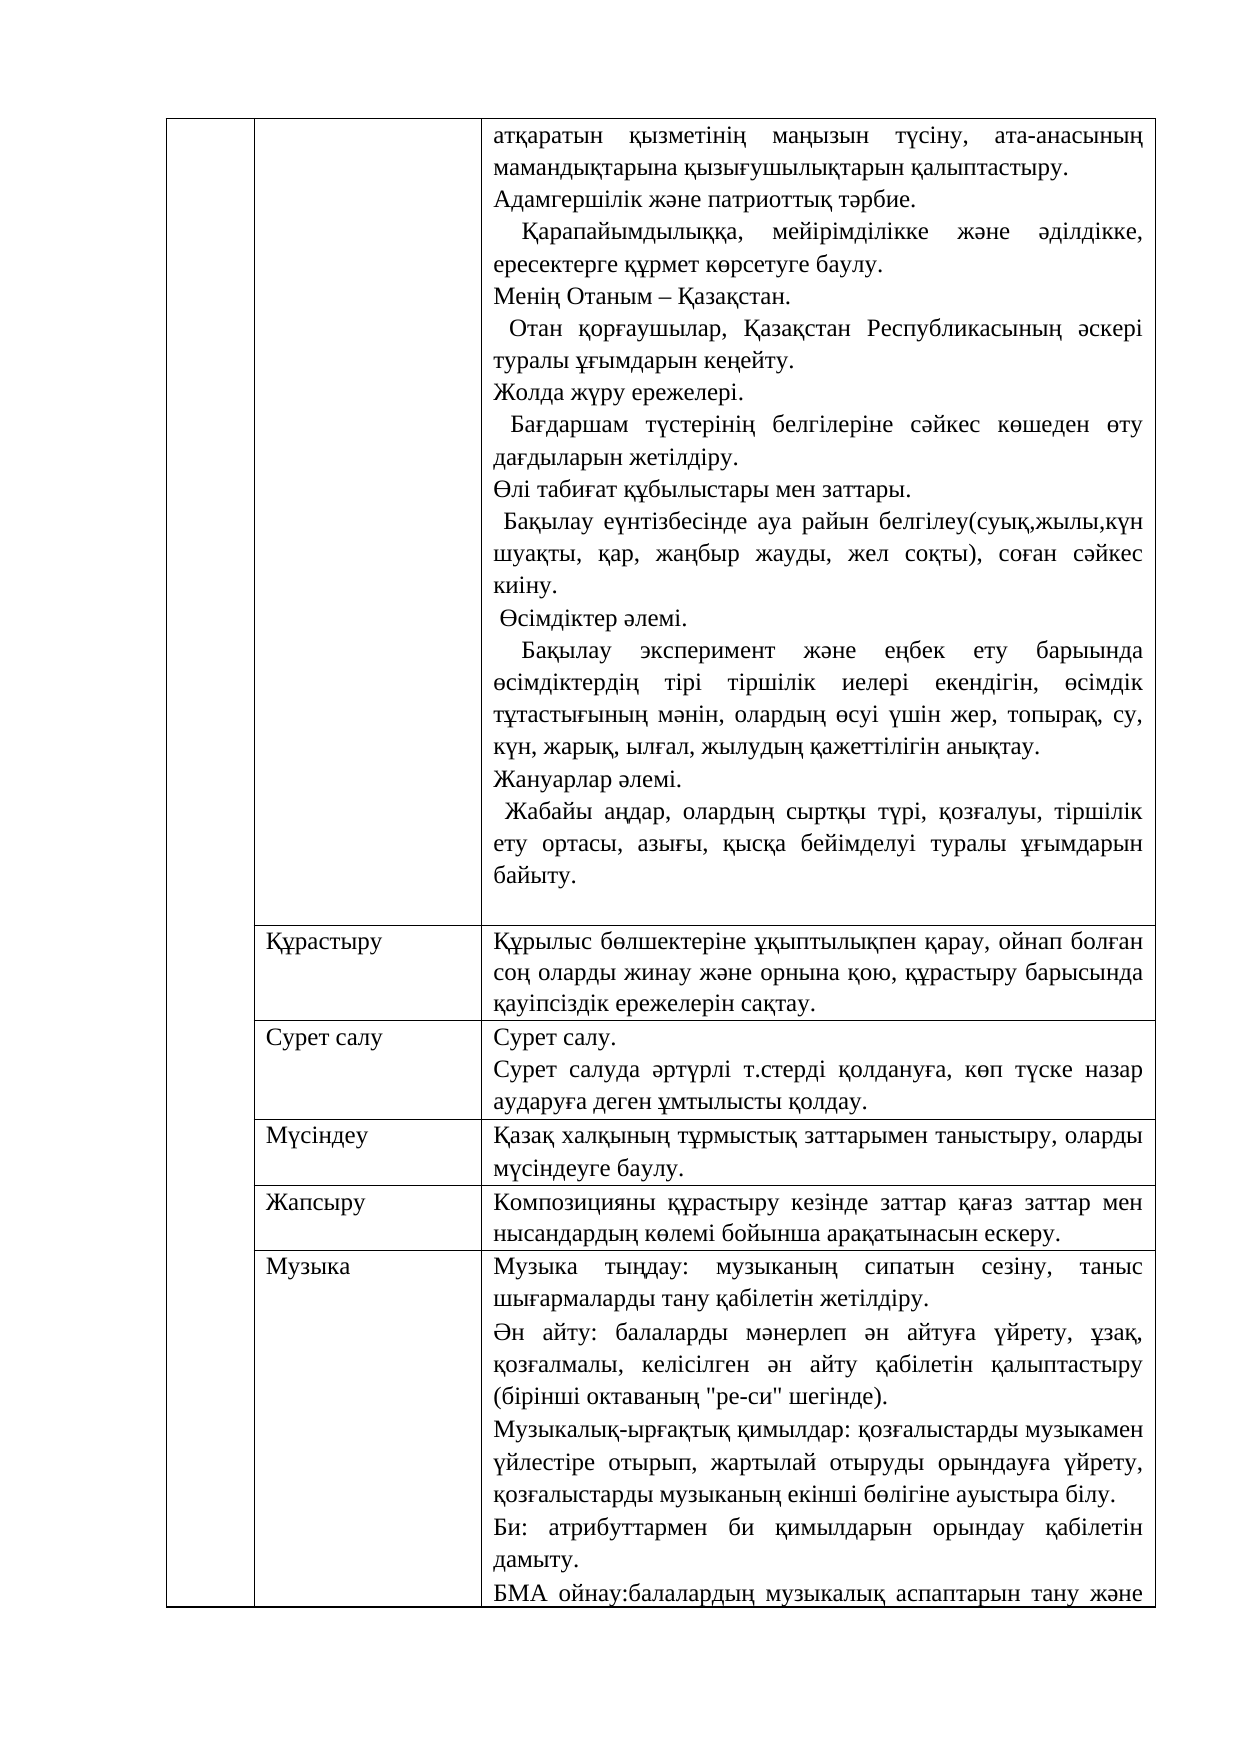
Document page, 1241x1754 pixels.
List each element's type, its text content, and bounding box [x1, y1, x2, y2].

table_cell Музыка [255, 1251, 481, 1606]
table_cell Мүсіндеу [255, 1120, 481, 1185]
table_cell Қазақ халқының тұрмыстық заттарымен таныстыру, оларды мүсіндеуге баулу. [482, 1120, 1155, 1185]
table_cell Құрастыру [255, 926, 481, 1020]
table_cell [482, 119, 1155, 924]
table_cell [255, 119, 481, 924]
table_cell Құрылыс бөлшектеріне ұқыптылықпен қарау, ойнап болған соң оларды жинау және орнына қою, құрастыру барысында қауіпсіздік ережелерін сақтау. [482, 926, 1155, 1020]
table_cell Сурет салу. Сурет салуда әртүрлі т.стерді қолдануға, көп түске назар аударуға деген ұмтылысты қолдау. [482, 1021, 1155, 1119]
table_cell Композицияны құрастыру кезінде заттар қағаз заттар мен нысандардың көлемі бойынша арақатынасын ескеру. [482, 1186, 1155, 1249]
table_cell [482, 1251, 1155, 1606]
table_cell Сурет салу [255, 1021, 481, 1119]
table_cell Жапсыру [255, 1186, 481, 1249]
